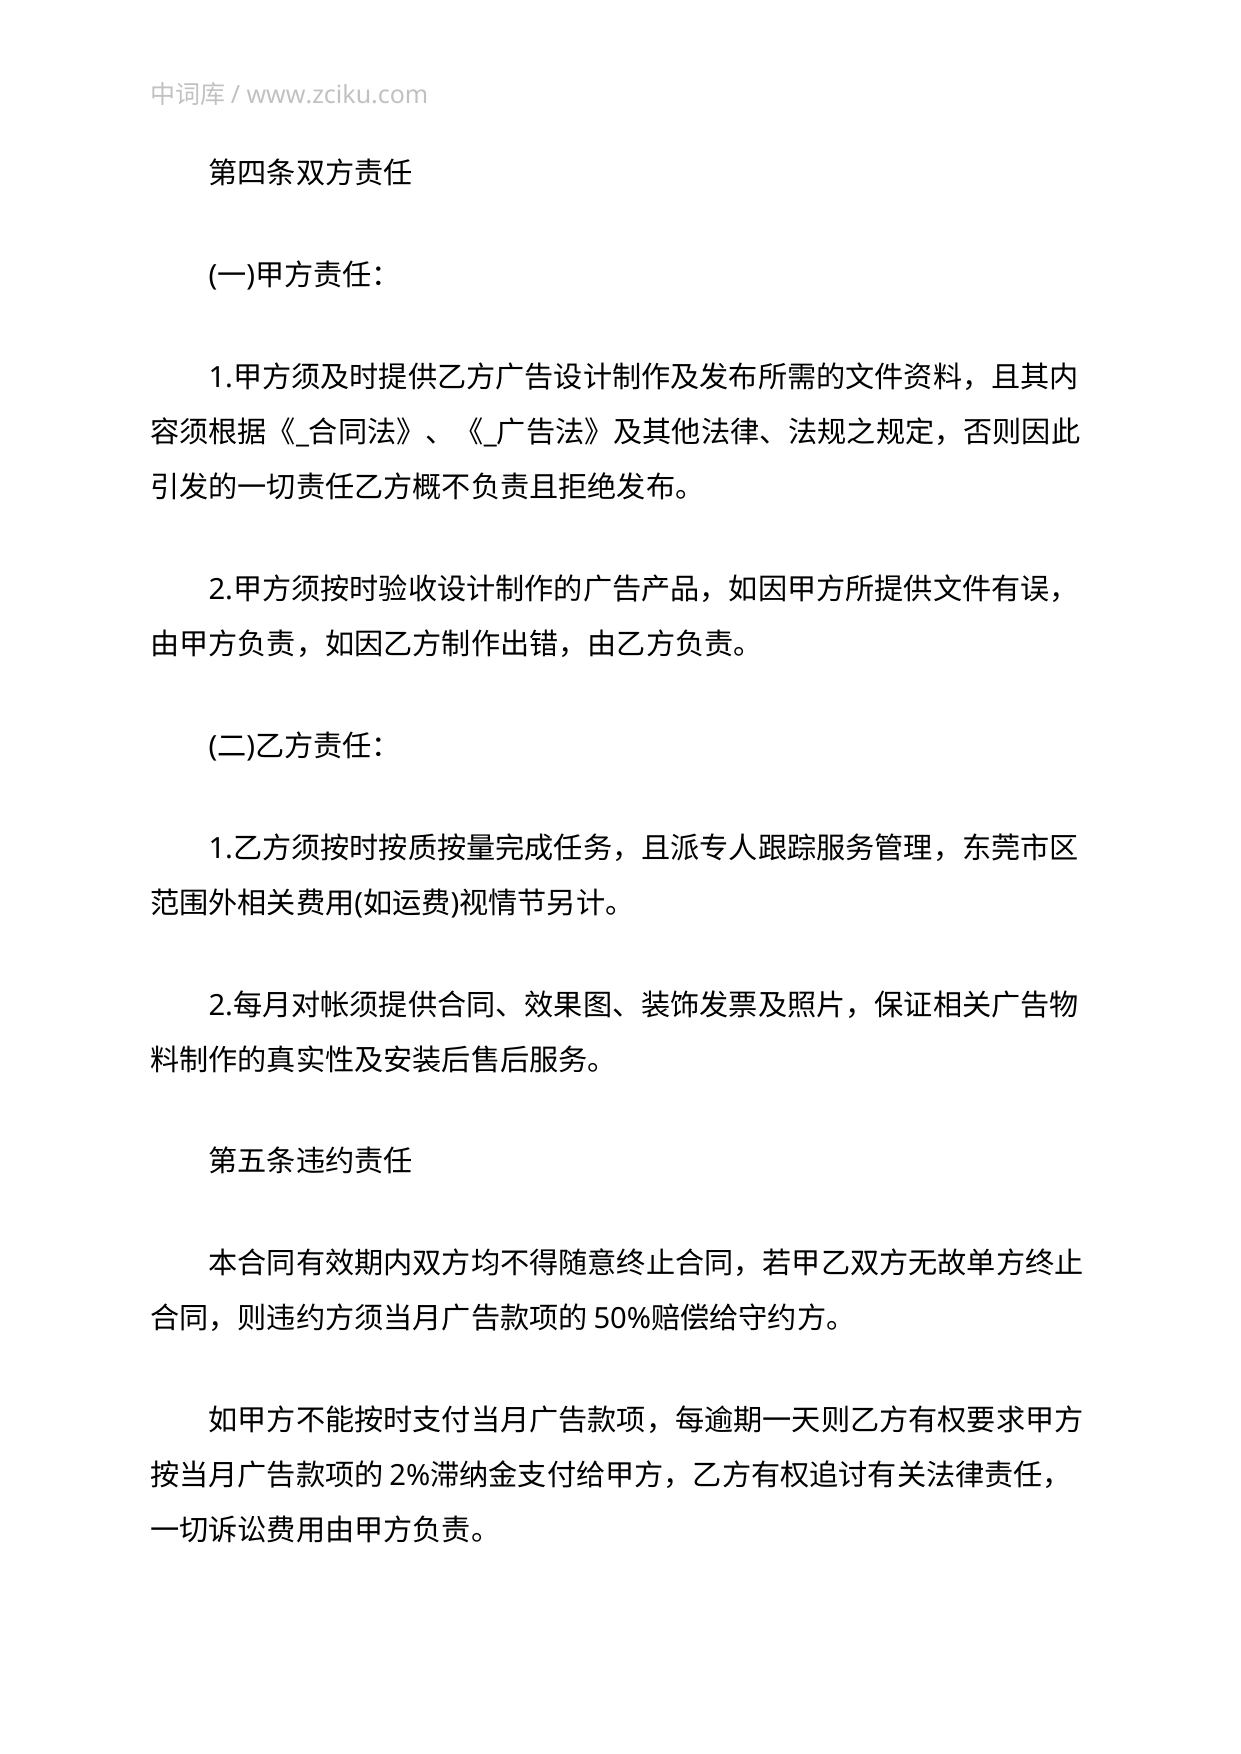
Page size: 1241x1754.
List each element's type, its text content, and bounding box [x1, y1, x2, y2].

text 第五条违约责任 [150, 1138, 1090, 1180]
text 如甲方不能按时支付当月广告款项，每逾期一天则乙方有权要求甲方按当月广告款项的2%滞纳金支付给甲方，乙方有权追讨有关法律责任，一切诉讼费用由甲方负责。 [150, 1397, 1090, 1549]
text (二)乙方责任： [150, 722, 1090, 765]
text 2.每月对帐须提供合同、效果图、装饰发票及照片，保证相关广告物料制作的真实性及安装后售后服务。 [150, 981, 1090, 1078]
text 1.甲方须及时提供乙方广告设计制作及发布所需的文件资料，且其内容须根据《_合同法》、《_广告法》及其他法律、法规之规定，否则因此引发的一切责任乙方概不负责且拒绝发布。 [150, 354, 1090, 506]
text 1.乙方须按时按质按量完成任务，且派专人跟踪服务管理，东莞市区范围外相关费用(如运费)视情节另计。 [150, 824, 1090, 922]
text 2.甲方须按时验收设计制作的广告产品，如因甲方所提供文件有误，由甲方负责，如因乙方制作出错，由乙方负责。 [150, 566, 1090, 663]
text 本合同有效期内双方均不得随意终止合同，若甲乙双方无故单方终止合同，则违约方须当月广告款项的50%赔偿给守约方。 [150, 1240, 1090, 1337]
text 第四条双方责任 [150, 150, 1090, 192]
text (一)甲方责任： [150, 252, 1090, 294]
